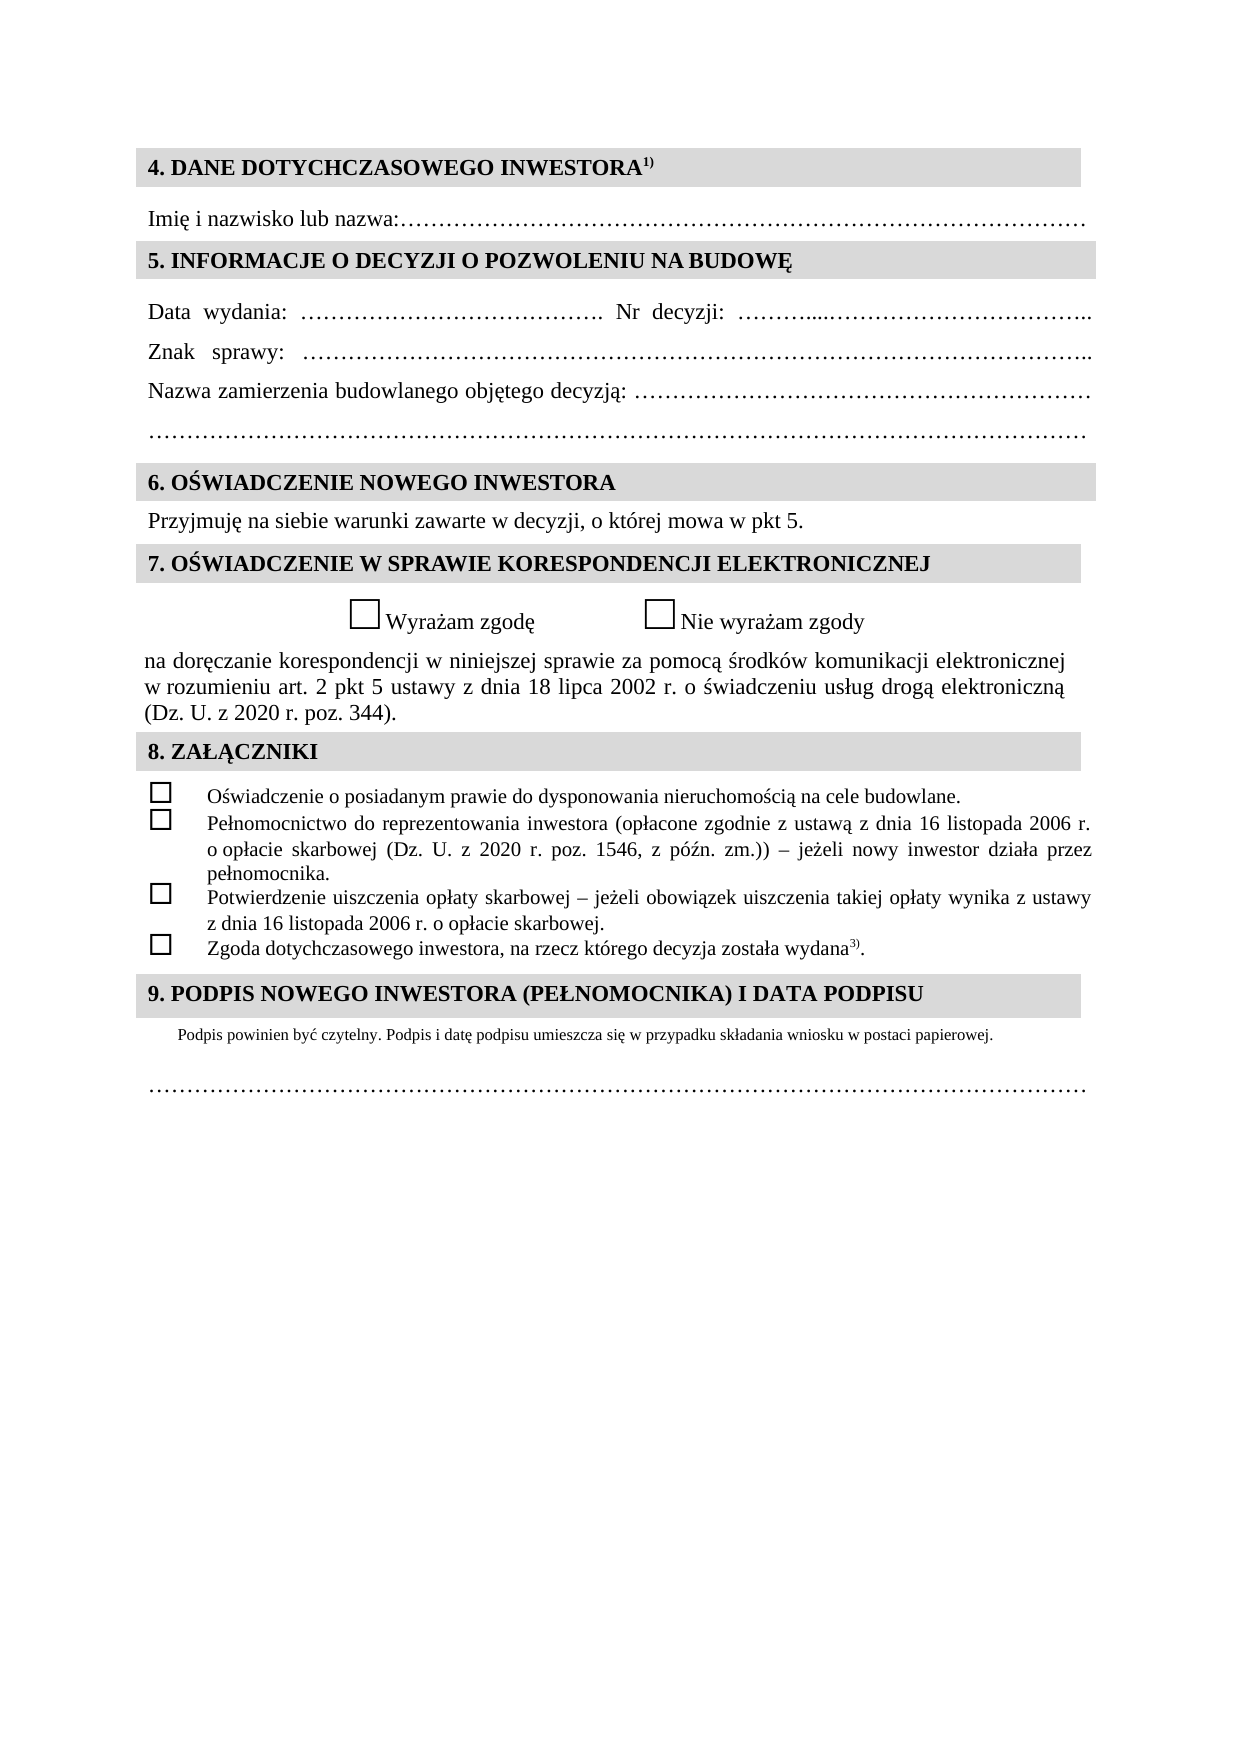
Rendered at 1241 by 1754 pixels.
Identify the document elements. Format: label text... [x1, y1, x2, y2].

list Potwierdzenie uiszczenia opłaty skarbowej – jeżeli obowiązek uiszczenia takiej opłaty wynika z ustawy z dnia 16 listopada 2006 r. o opłacie skarbowej. [148, 884, 1092, 935]
list Oświadczenie o posiadanym prawie do dysponowania nieruchomością na cele budowlane. [148, 783, 1092, 810]
table_header 7. OŚWIADCZENIE W SPRAWIE KORESPONDENCJI ELEKTRONICZNEJ [136, 544, 1081, 583]
table_header 9. PODPIS NOWEGO INWESTORA (PEŁNOMOCNIKA) I DATA PODPISU [136, 974, 1081, 1018]
list Pełnomocnictwo do reprezentowania inwestora (opłacone zgodnie z ustawą z dnia 16 listopada 2006 r. o opłacie skarbowej (Dz. U. z 2020 r. poz. 1546, z późn. zm.)) – jeżeli nowy inwestor działa przez pełnomocnika. [148, 810, 1092, 884]
table_header 5. INFORMACJE O DECYZJI O POZWOLENIU NA BUDOWĘ [136, 241, 1096, 279]
text Data wydania: …………………………………. Nr decyzji: ………....…………………………….. Znak sprawy: ………………………………………………………………………………………….. Nazwa zamierzenia budowlanego objętego decyzją: …………………………………………………… …………………………………………………………………………………………………………… [148, 298, 1092, 443]
text …………………………………………………………………………………………………………… [148, 1071, 1092, 1097]
text Podpis powinien być czytelny. Podpis i datę podpisu umieszcza się w przypadku składania wniosku w postaci papierowej. [177, 1024, 1092, 1043]
text Imię i nazwisko lub nazwa:……………………………………………………………………………… [148, 205, 1092, 232]
text Przyjmuję na siebie warunki zawarte w decyzji, o której mowa w pkt 5. [148, 508, 1092, 534]
table_header 6. OŚWIADCZENIE NOWEGO INWESTORA [136, 463, 1096, 501]
table_cell 8. ZAŁĄCZNIKI [136, 732, 1081, 771]
table_header 4. DANE DOTYCHCZASOWEGO INWESTORA1) [136, 148, 1081, 187]
list Zgoda dotychczasowego inwestora, na rzecz którego decyzja została wydana). [148, 935, 1092, 962]
table_cell □ Wyrażam zgodę □ Nie wyrażam zgody na doręczanie korespondencji w niniejszej sprawie za pomocą środków komunikacji elektronicznej w rozumieniu art. 2 pkt 5 ustawy z dnia 18 lipca 2002 r. o świadczeniu usług drogą elektroniczną (Dz. U. z 2020 r. poz. 344). [133, 583, 1081, 732]
